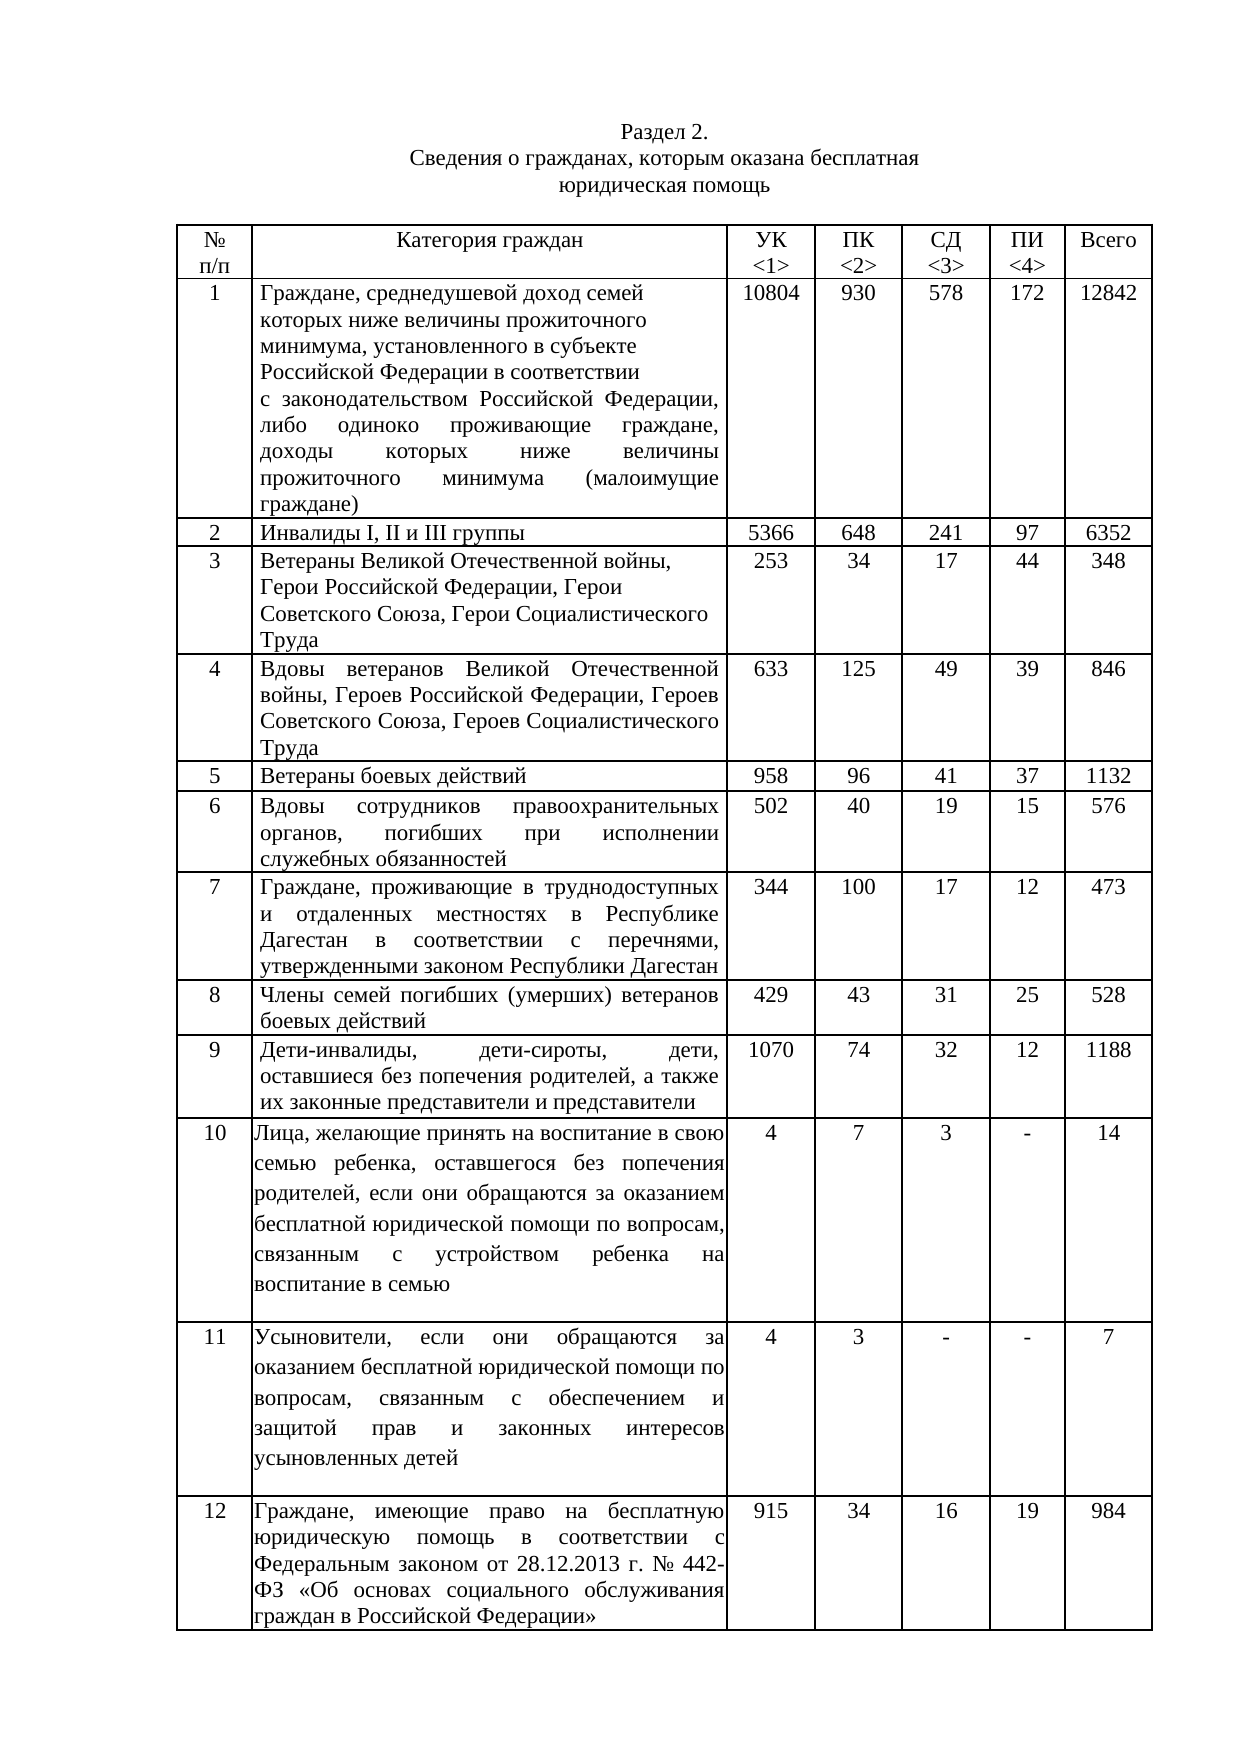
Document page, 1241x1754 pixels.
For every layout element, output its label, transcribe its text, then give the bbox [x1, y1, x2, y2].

table_cell 4 [728, 1323, 814, 1495]
table_cell 8 [178, 981, 251, 1033]
table_cell Граждане, имеющие право на бесплатную юридическую помощь в соответствии с Федеральным законом от 28.12.2013 г. № 442-ФЗ «Об основах социального обслуживания граждан в Российской Федерации» [253, 1497, 726, 1629]
table_cell Дети-инвалиды, дети-сироты, дети, оставшиеся без попечения родителей, а также их законные представители и представители [253, 1036, 726, 1117]
table_cell 12 [991, 873, 1064, 979]
table_cell Вдовы сотрудников правоохранительных органов, погибших при исполнении служебных обязанностей [253, 792, 726, 871]
table_cell 5366 [728, 519, 814, 545]
table_cell 6352 [1066, 519, 1151, 545]
table_cell Усыновители, если они обращаются за оказанием бесплатной юридической помощи по вопросам, связанным с обеспечением и защитой прав и законных интересов усыновленных детей [253, 1323, 726, 1495]
table_header ПК <2> [816, 226, 901, 278]
table_cell 3 [178, 547, 251, 652]
table_cell 930 [816, 279, 901, 517]
table_cell - [903, 1323, 989, 1495]
table_cell 10 [178, 1119, 251, 1321]
table_cell 10804 [728, 279, 814, 517]
table_header УК <1> [728, 226, 814, 278]
table_cell Лица, желающие принять на воспитание в свою семью ребенка, оставшегося без попечения родителей, если они обращаются за оказанием бесплатной юридической помощи по вопросам, связанным с устройством ребенка на воспитание в семью [253, 1119, 726, 1321]
text Сведения о гражданах, которым оказана бесплатная [177, 144, 1152, 171]
table_cell 16 [903, 1497, 989, 1629]
table_cell 3 [816, 1323, 901, 1495]
table_cell Члены семей погибших (умерших) ветеранов боевых действий [253, 981, 726, 1033]
table_cell 473 [1066, 873, 1151, 979]
table_cell Граждане, среднедушевой доход семей которых ниже величины прожиточного минимума, установленного в субъекте Российской Федерации в соответствии с законодательством Российской Федерации, либо одиноко проживающие граждане, доходы которых ниже величины прожиточного минимума (малоимущие граждане) [253, 279, 726, 517]
text юридическая помощь [177, 171, 1152, 197]
table_cell 528 [1066, 981, 1151, 1033]
table_cell 6 [178, 792, 251, 871]
table_cell 12842 [1066, 279, 1151, 517]
table_cell 1 [178, 279, 251, 517]
table_cell 19 [991, 1497, 1064, 1629]
table_cell 958 [728, 762, 814, 790]
table_header Всего [1066, 226, 1151, 278]
table_cell 100 [816, 873, 901, 979]
table_cell 576 [1066, 792, 1151, 871]
table_cell 96 [816, 762, 901, 790]
table_cell 348 [1066, 547, 1151, 652]
table_cell 984 [1066, 1497, 1151, 1629]
table_cell 44 [991, 547, 1064, 652]
table_cell 97 [991, 519, 1064, 545]
table_cell 34 [816, 1497, 901, 1629]
table_cell 253 [728, 547, 814, 652]
table_cell 2 [178, 519, 251, 545]
table_cell 49 [903, 655, 989, 760]
table_cell 25 [991, 981, 1064, 1033]
table_cell 7 [1066, 1323, 1151, 1495]
table_header СД <3> [903, 226, 989, 278]
table_cell 32 [903, 1036, 989, 1117]
table_cell 648 [816, 519, 901, 545]
table_cell 502 [728, 792, 814, 871]
table_header ПИ <4> [991, 226, 1064, 278]
table_cell 4 [728, 1119, 814, 1321]
table_cell 19 [903, 792, 989, 871]
table_cell 40 [816, 792, 901, 871]
table_cell 41 [903, 762, 989, 790]
table_cell Граждане, проживающие в труднодоступных и отдаленных местностях в Республике Дагестан в соответствии с перечнями, утвержденными законом Республики Дагестан [253, 873, 726, 979]
table_cell - [991, 1119, 1064, 1321]
table_cell 172 [991, 279, 1064, 517]
table_cell 12 [178, 1497, 251, 1629]
table_cell Ветераны Великой Отечественной войны, Герои Российской Федерации, Герои Советского Союза, Герои Социалистического Труда [253, 547, 726, 652]
table_cell 344 [728, 873, 814, 979]
text Раздел 2. [177, 118, 1152, 144]
table_cell 429 [728, 981, 814, 1033]
table_cell 633 [728, 655, 814, 760]
table_cell 31 [903, 981, 989, 1033]
table_cell 4 [178, 655, 251, 760]
table_cell 7 [178, 873, 251, 979]
table_cell 17 [903, 873, 989, 979]
table_cell Инвалиды I, II и III группы [253, 519, 726, 545]
table_cell 1188 [1066, 1036, 1151, 1117]
table_cell 74 [816, 1036, 901, 1117]
table_cell 3 [903, 1119, 989, 1321]
table_header № п/п [178, 226, 251, 278]
table_cell 1070 [728, 1036, 814, 1117]
table_cell 12 [991, 1036, 1064, 1117]
table_cell 915 [728, 1497, 814, 1629]
table_cell 37 [991, 762, 1064, 790]
table_cell 34 [816, 547, 901, 652]
table_cell 9 [178, 1036, 251, 1117]
table_header Категория граждан [253, 226, 726, 278]
table_cell 578 [903, 279, 989, 517]
table_cell 7 [816, 1119, 901, 1321]
table_cell 15 [991, 792, 1064, 871]
table_cell 43 [816, 981, 901, 1033]
table_cell 241 [903, 519, 989, 545]
table_cell 39 [991, 655, 1064, 760]
table_cell Ветераны боевых действий [253, 762, 726, 790]
table_cell Вдовы ветеранов Великой Отечественной войны, Героев Российской Федерации, Героев Советского Союза, Героев Социалистического Труда [253, 655, 726, 760]
table_cell 125 [816, 655, 901, 760]
table_cell 846 [1066, 655, 1151, 760]
table_cell - [991, 1323, 1064, 1495]
table_cell 1132 [1066, 762, 1151, 790]
table_cell 5 [178, 762, 251, 790]
table_cell 14 [1066, 1119, 1151, 1321]
table_cell 11 [178, 1323, 251, 1495]
table_cell 17 [903, 547, 989, 652]
